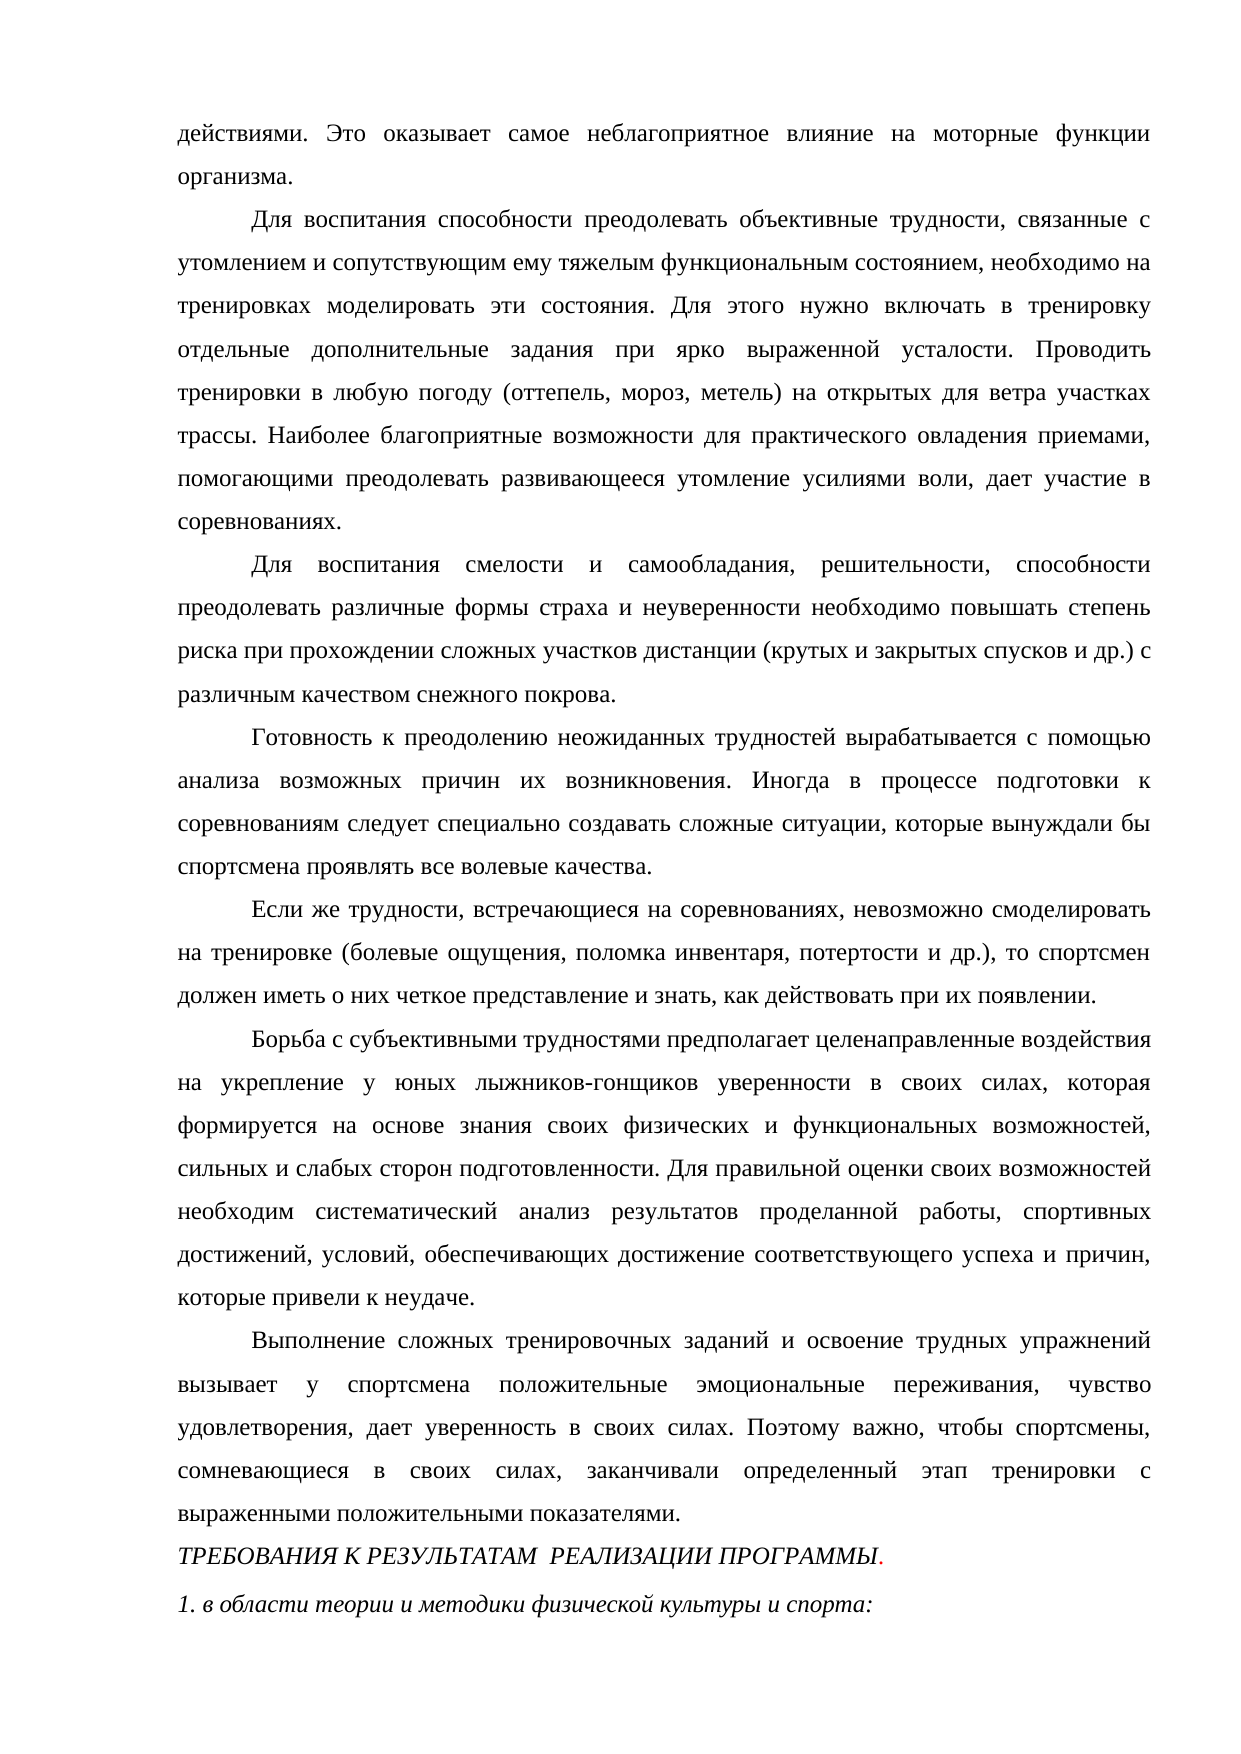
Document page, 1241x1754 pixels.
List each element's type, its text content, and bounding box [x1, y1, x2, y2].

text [177, 118, 1152, 190]
text Для воспитания смелости и самообладания, решительности, способности преодолевать различные формы страха и неуверенности необходимо повышать степень риска при прохождении сложных участков дистанции (крутых и закрытых спусков и др.) с различным качеством снежного покрова. [177, 549, 1152, 707]
text Готовность к преодолению неожиданных трудностей вырабатывается с помощью анализа возможных причин их возникновения. Иногда в процессе подготовки к соревнованиям следует специально создавать сложные ситуации, которые вынуждали бы спортсмена проявлять все волевые качества. [177, 722, 1152, 880]
text Выполнение сложных тренировочных заданий и освоение трудных упражнений вызывает у спортсмена положительные эмоциональные переживания, чувство удовлетворения, дает уверенность в своих силах. Поэтому важно, чтобы спортсмены, сомневающиеся в своих силах, заканчивали определенный этап тренировки с выраженными положительными показателями. [177, 1326, 1152, 1527]
text ТРЕБОВАНИЯ К РЕЗУЛЬТАТАМ РЕАЛИЗАЦИИ ПРОГРАММЫ. [177, 1541, 1152, 1570]
text Борьба с субъективными трудностями предполагает целенаправленные воздействия на укрепление у юных лыжников-гонщиков уверенности в своих силах, которая формируется на основе знания своих физических и функциональных возможностей, сильных и слабых сторон подготовленности. Для правильной оценки своих возможностей необходим систематический анализ результатов проделанной работы, спортивных достижений, условий, обеспечивающих достижение соответствующего успеха и причин, которые привели к неудаче. [177, 1024, 1152, 1311]
text Для воспитания способности преодолевать объективные трудности, связанные с утомлением и сопутствующим ему тяжелым функциональным состоянием, необходимо на тренировках моделировать эти состояния. Для этого нужно включать в тренировку отдельные дополнительные задания при ярко выраженной усталости. Проводить тренировки в любую погоду (оттепель, мороз, метель) на открытых для ветра участках трассы. Наиболее благоприятные возможности для практического овладения приемами, помогающими преодолевать развивающееся утомление усилиями воли, дает участие в соревнованиях. [177, 204, 1152, 535]
text Если же трудности, встречающиеся на соревнованиях, невозможно смоделировать на тренировке (болевые ощущения, поломка инвентаря, потертости и др.), то спортсмен должен иметь о них четкое представление и знать, как действовать при их появлении. [177, 894, 1152, 1009]
text 1. в области теории и методики физической культуры и спорта: [177, 1589, 1152, 1618]
